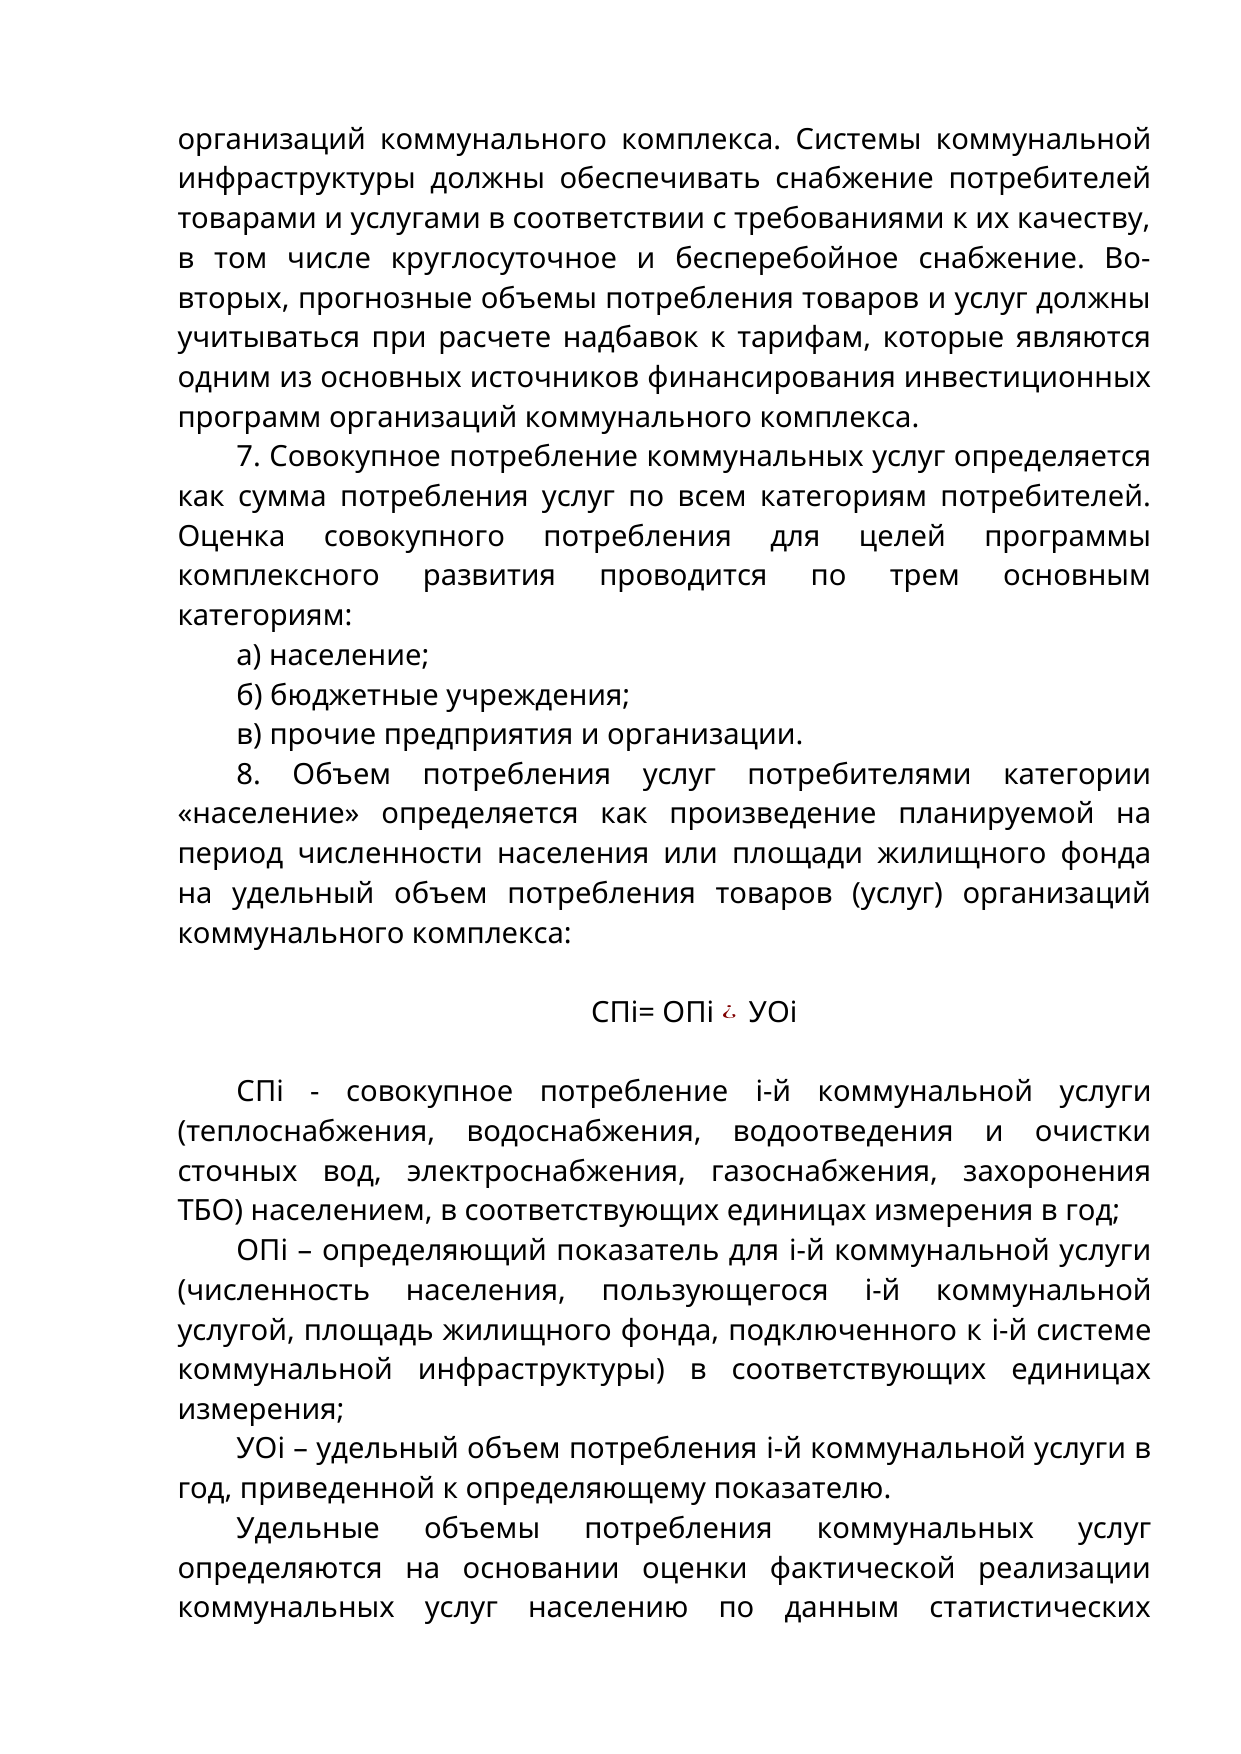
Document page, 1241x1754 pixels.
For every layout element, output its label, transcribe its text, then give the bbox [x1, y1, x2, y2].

text 7. Совокупное потребление коммунальных услуг определяется как сумма потребления услуг по всем категориям потребителей. Оценка совокупного потребления для целей программы комплексного развития проводится по трем основным категориям: [177, 436, 1152, 634]
text CПi= ОПi УОi [177, 991, 1152, 1031]
text УОi – удельный объем потребления i-й коммунальной услуги в год, приведенной к определяющему показателю. [177, 1428, 1152, 1507]
text б) бюджетные учреждения; [177, 674, 1152, 713]
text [177, 1507, 1152, 1626]
text в) прочие предприятия и организации. [177, 713, 1152, 753]
text 8. Объем потребления услуг потребителями категории «население» определяется как произведение планируемой на период численности населения или площади жилищного фонда на удельный объем потребления товаров (услуг) организаций коммунального комплекса: [177, 753, 1152, 952]
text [177, 118, 1152, 436]
text ОПi – определяющий показатель для i-й коммунальной услуги (численность населения, пользующегося i-й коммунальной услугой, площадь жилищного фонда, подключенного к i-й системе коммунальной инфраструктуры) в соответствующих единицах измерения; [177, 1229, 1152, 1428]
text а) население; [177, 634, 1152, 674]
text CПi - совокупное потребление i-й коммунальной услуги (теплоснабжения, водоснабжения, водоотведения и очистки сточных вод, электроснабжения, газоснабжения, захоронения ТБО) населением, в соответствующих единицах измерения в год; [177, 1071, 1152, 1229]
